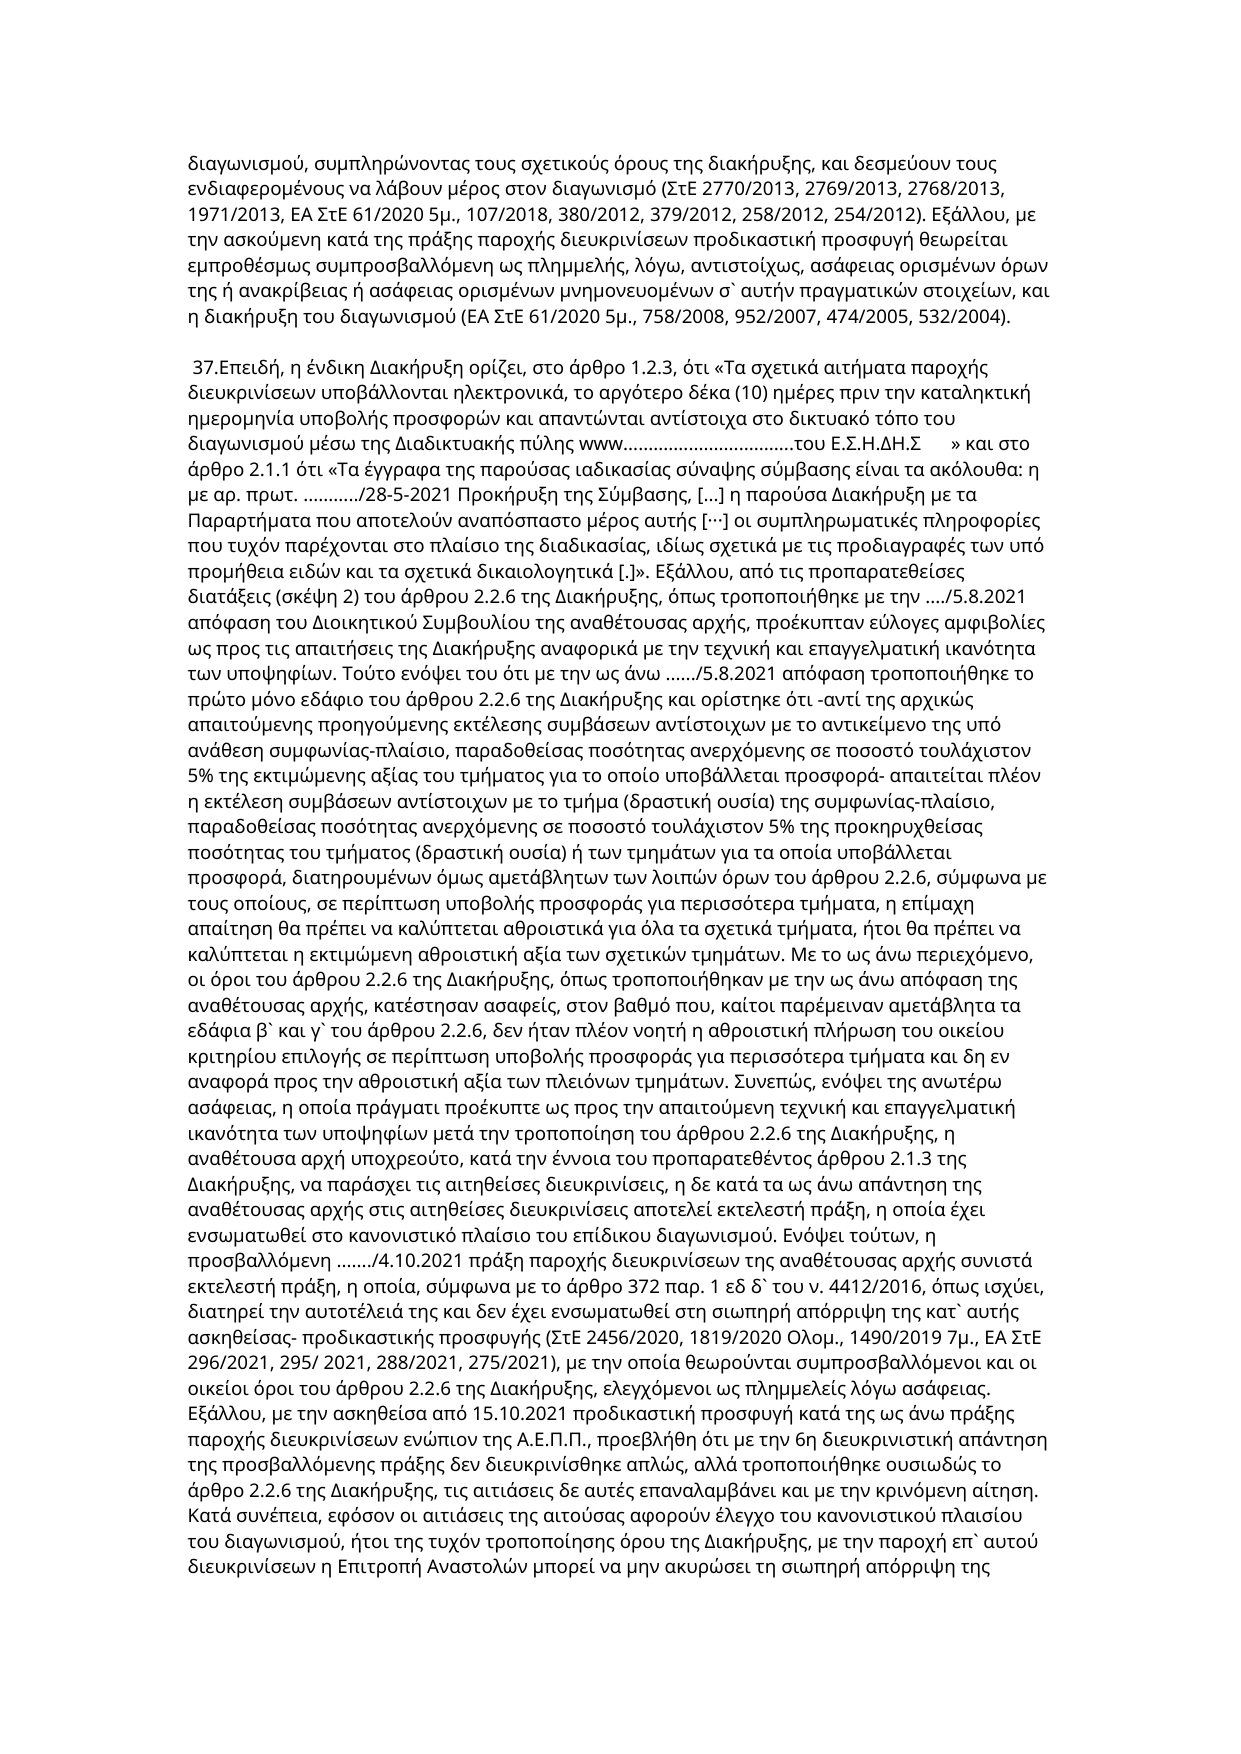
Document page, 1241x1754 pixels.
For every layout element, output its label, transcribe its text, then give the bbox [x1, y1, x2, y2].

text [187, 150, 1053, 329]
